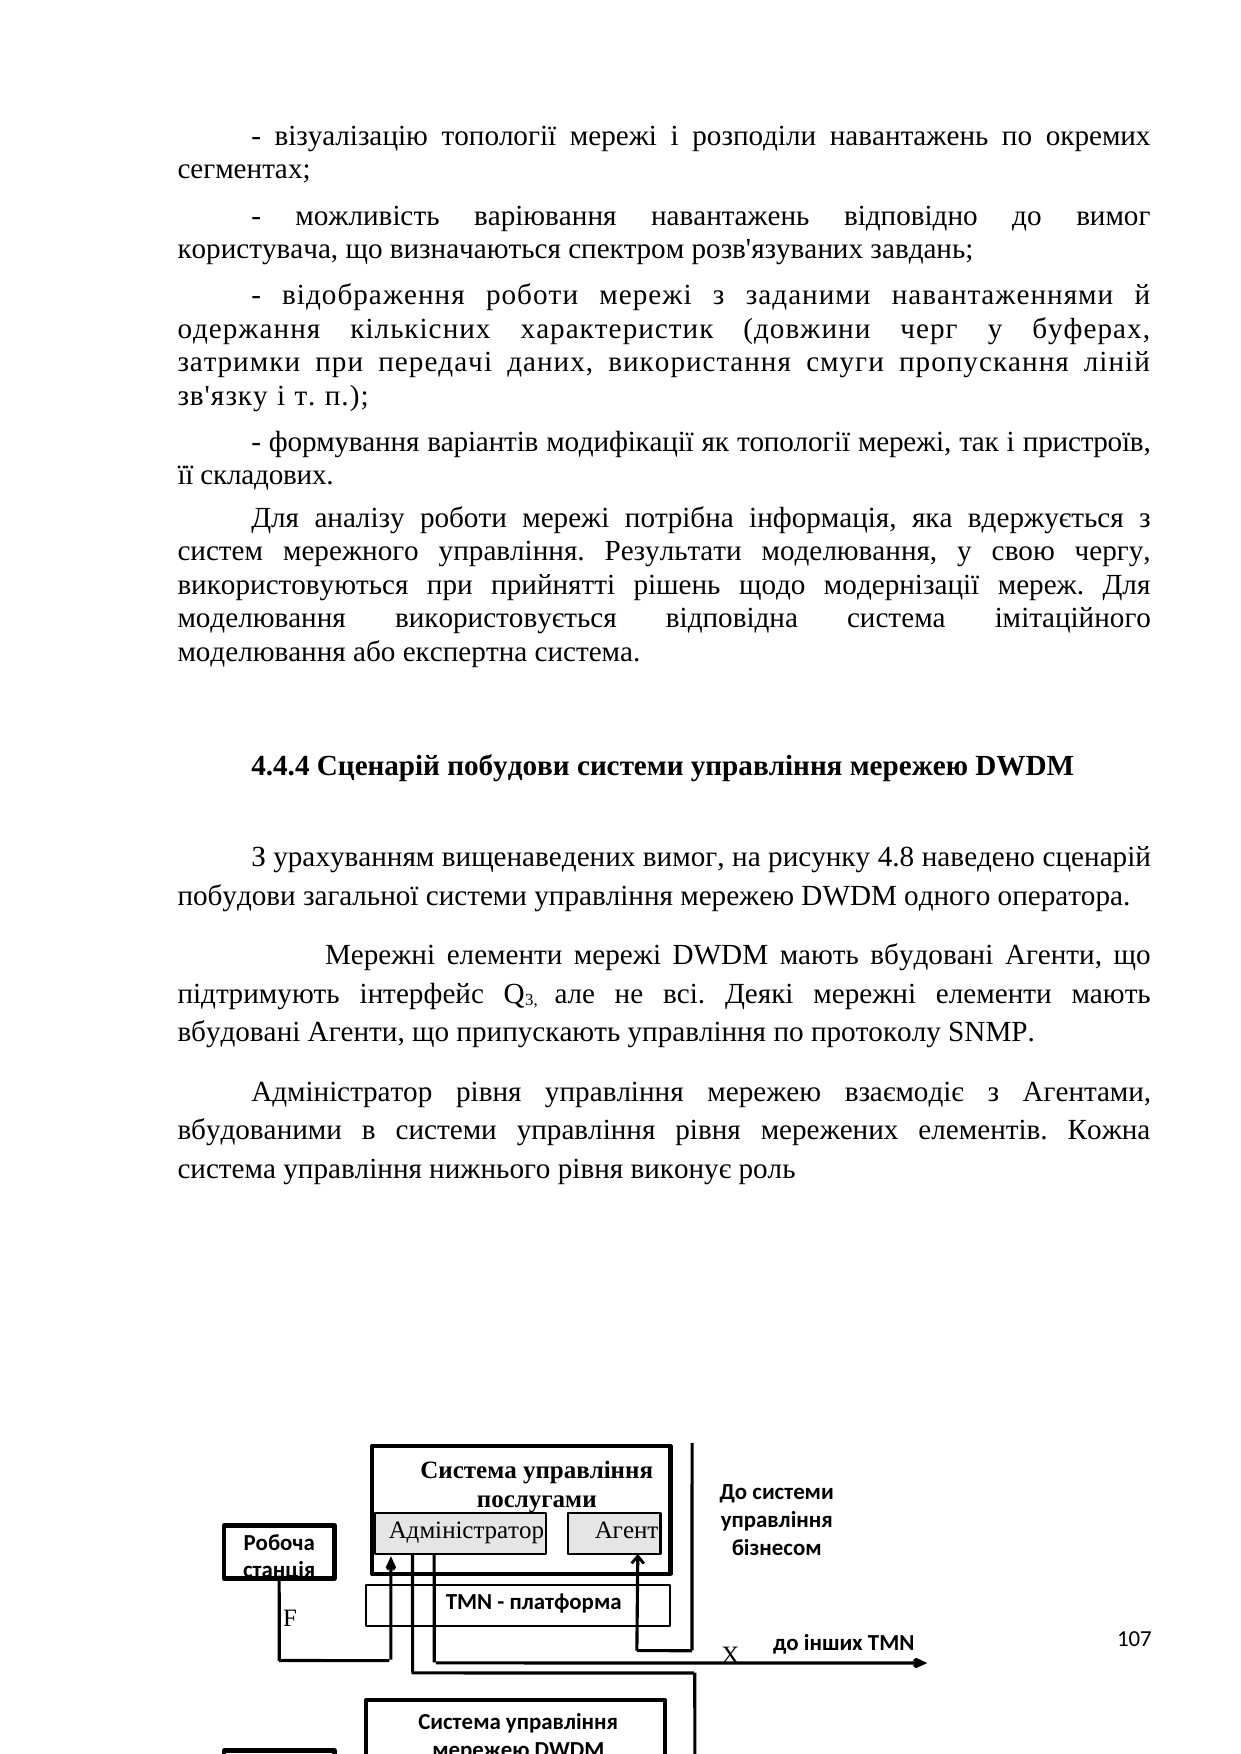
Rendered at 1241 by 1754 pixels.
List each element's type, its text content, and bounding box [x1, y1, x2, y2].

text - формування варіантів модифікації як топології мережі, так і пристроїв, її складових. [177, 424, 1152, 491]
text З урахуванням вищенаведених вимог, на рисунку 4.8 наведено сценарій побудови загальної системи управління мережею DWDM одного оператора. [177, 839, 1152, 912]
text Адміністратор рівня управління мережею взаємодіє з Агентами, вбудованими в системи управління рівня мережених елементів. Кожна система управління нижнього рівня виконує роль [177, 1074, 1152, 1184]
text Мережні елементи мережі DWDM мають вбудовані Агенти, що підтримують інтерфейс Q3, але не всі. Деякі мережні елементи мають вбудовані Агенти, що припускають управління по протоколу SNMP. [177, 937, 1152, 1048]
text - відображення роботи мережі з заданими навантаженнями й одержання кількісних характеристик (довжини черг у буферах, затримки при передачі даних, використання смуги пропускання ліній зв'язку і т. п.); [177, 277, 1152, 411]
subtitle 4.4.4 Сценарій побудови системи управління мережею DWDM [177, 748, 1152, 781]
text Для аналізу роботи мережі потрібна інформація, яка вдержується з систем мережного управління. Результати моделювання, у свою чергу, використовуються при прийнятті рішень щодо модернізації мереж. Для моделювання використовується відповідна система імітаційного моделювання або експертна система. [177, 500, 1152, 668]
text - можливість варіювання навантажень відповідно до вимог користувача, що визначаються спектром розв'язуваних завдань; [177, 198, 1152, 265]
text - візуалізацію топології мережі і розподіли навантажень по окремих сегментах; [177, 118, 1152, 185]
